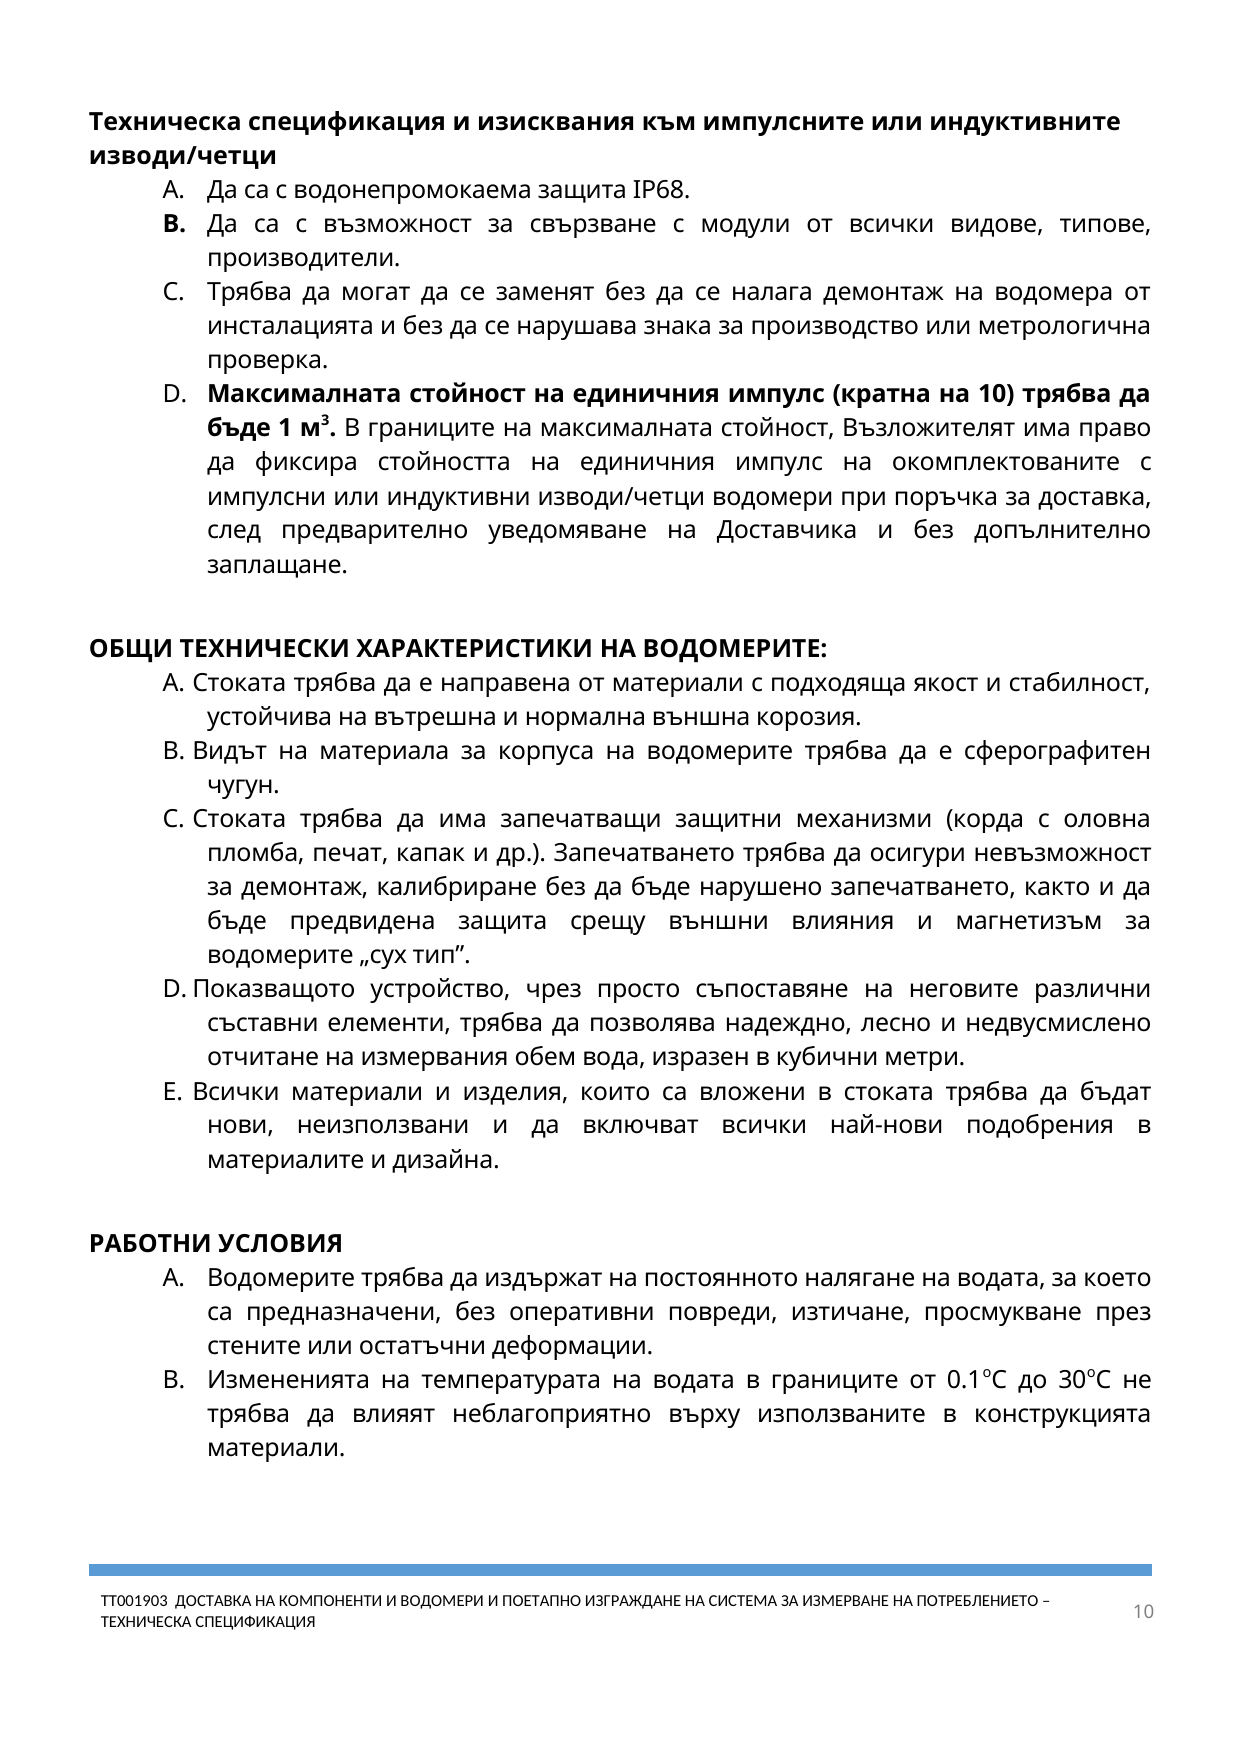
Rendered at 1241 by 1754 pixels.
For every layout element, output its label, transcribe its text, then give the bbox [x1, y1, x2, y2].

subtitle Измененията на температурата на водата в границите от 0.1оС до 30оС не трябва да влияят неблагоприятно върху използваните в конструкцията материали. [162, 1362, 1152, 1464]
subtitle Максималната стойност на единичния импулс (кратна на 10) трябва да бъде 1 м3. В границите на максималната стойност, Възложителят има право да фиксира стойността на единичния импулс на окомплектованите с импулсни или индуктивни изводи/четци водомери при поръчка за доставка, след предварително уведомяване на Доставчика и без допълнително заплащане. [162, 376, 1152, 580]
subtitle Водомерите трябва да издържат на постоянното налягане на водата, за което са предназначени, без оперативни повреди, изтичане, просмукване през стените или остатъчни деформации. [162, 1259, 1152, 1362]
subtitle Да са с възможност за свързване с модули от всички видове, типове, производители. [162, 206, 1152, 274]
subtitle Техническа спецификация и изисквания към импулсните или индуктивните изводи/четци [89, 103, 1152, 172]
subtitle Стоката трябва да има запечатващи защитни механизми (корда с оловна пломба, печат, капак и др.). Запечатването трябва да осигури невъзможност за демонтаж, калибриране без да бъде нарушено запечатването, както и да бъде предвидена защита срещу външни влияния и магнетизъм за водомерите „сух тип”. [162, 801, 1152, 971]
subtitle Видът на материала за корпуса на водомерите трябва да е сферографитен чугун. [162, 732, 1152, 801]
subtitle Стоката трябва да е направена от материали с подходяща якост и стабилност, устойчива на вътрешна и нормална външна корозия. [162, 664, 1152, 732]
subtitle РАБОТНИ УСЛОВИЯ [89, 1225, 1152, 1259]
subtitle Всички материали и изделия, които са вложени в стоката трябва да бъдат нови, неизползвани и да включват всички най-нови подобрения в материалите и дизайна. [162, 1073, 1152, 1175]
subtitle Показващото устройство, чрез просто съпоставяне на неговите различни съставни елементи, трябва да позволява надеждно, лесно и недвусмислено отчитане на измервания обем вода, изразен в кубични метри. [162, 971, 1152, 1073]
subtitle Да са с водонепромокаема защита IP68. [162, 172, 1152, 206]
subtitle Трябва да могат да се заменят без да се налага демонтаж на водомера от инсталацията и без да се нарушава знака за производство или метрологична проверка. [162, 274, 1152, 376]
subtitle ОБЩИ ТЕХНИЧЕСКИ ХАРАКТЕРИСТИКИ НА ВОДОМЕРИТЕ: [89, 630, 1152, 664]
